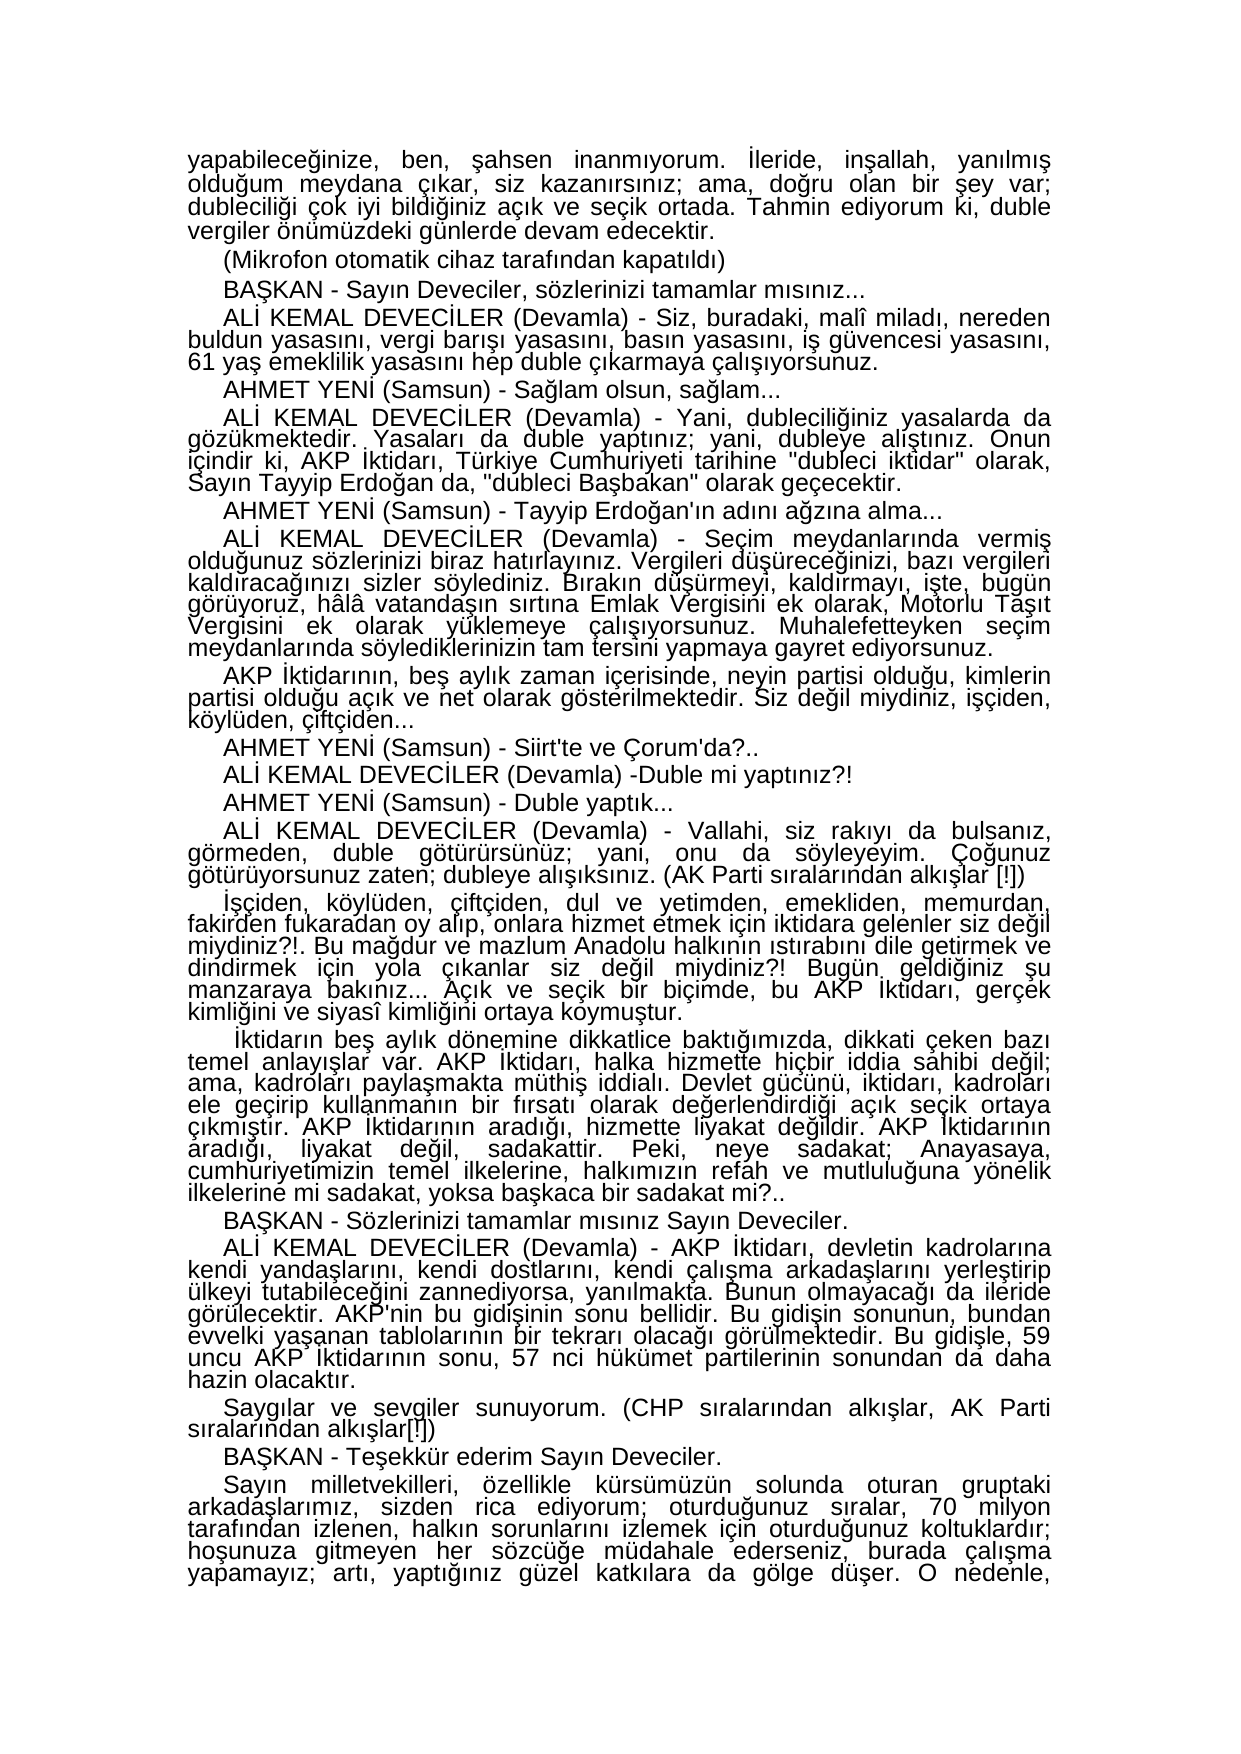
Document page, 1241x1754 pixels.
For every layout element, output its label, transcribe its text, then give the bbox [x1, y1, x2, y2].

text İşçiden, köylüden, çiftçiden, dul ve yetimden, emekliden, memurdan, fakirden fukaradan oy alıp, onlara hizmet etmek için iktidara gelenler siz değil miydiniz?!. Bu mağdur ve mazlum Anadolu halkının ıstırabını dile getirmek ve dindirmek için yola çıkanlar siz değil miydiniz?! Bugün geldiğiniz şu manzaraya bakınız... Açık ve seçik bir biçimde, bu AKP İktidarı, gerçek kimliğini ve siyasî kimliğini ortaya koymuştur. [187, 893, 1053, 1025]
text BAŞKAN - Sözlerinizi tamamlar mısınız Sayın Deveciler. [260, 1212, 1053, 1233]
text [187, 1476, 1053, 1585]
text ALİ KEMAL DEVECİLER (Devamla) - Yani, dubleciliğiniz yasalarda da gözükmektedir. Yasaları da duble yaptınız; yani, dubleye alıştınız. Onun içindir ki, AKP İktidarı, Türkiye Cumhuriyeti tarihine "dubleci iktidar" olarak, Sayın Tayyip Erdoğan da, "dubleci Başbakan" olarak geçecektir. [187, 408, 1053, 496]
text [187, 150, 1053, 244]
text AHMET YENİ (Samsun) - Tayyip Erdoğan'ın adını ağzına alma... [485, 502, 1053, 524]
text AHMET YENİ (Samsun) - Siirt'te ve Çorum'da?.. [187, 738, 388, 760]
text AHMET YENİ (Samsun) - Duble yaptık... [386, 794, 487, 816]
text AHMET YENİ (Samsun) - Duble yaptık... [485, 794, 1053, 816]
text ALİ KEMAL DEVECİLER (Devamla) - AKP İktidarı, devletin kadrolarına kendi yandaşlarını, kendi dostlarını, kendi çalışma arkadaşlarını yerleştirip ülkeyi tutabileceğini zannediyorsa, yanılmakta. Bunun olmayacağı da ileride görülecektir. AKP'nin bu gidişinin sonu bellidir. Bu gidişin sonunun, bundan evvelki yaşanan tablolarının bir tekrarı olacağı görülmektedir. Bu gidişle, 59 uncu AKP İktidarının sonu, 57 nci hükümet partilerinin sonundan da daha hazin olacaktır. [187, 1239, 1053, 1392]
text BAŞKAN - Teşekkür ederim Sayın Deveciler. [260, 1448, 1053, 1470]
text AKP İktidarının, beş aylık zaman içerisinde, neyin partisi olduğu, kimlerin partisi olduğu açık ve net olarak gösterilmektedir. Siz değil miydiniz, işçiden, köylüden, çiftçiden... [187, 667, 1053, 732]
text ALİ KEMAL DEVECİLER (Devamla) -Duble mi yaptınız?! [187, 766, 511, 788]
text ALİ KEMAL DEVECİLER (Devamla) -Duble mi yaptınız?! [617, 766, 1053, 788]
text AHMET YENİ (Samsun) - Tayyip Erdoğan'ın adını ağzına alma... [187, 502, 387, 524]
text İktidarın beş aylık dönemine dikkatlice baktığımızda, dikkati çeken bazı temel anlayışlar var. AKP İktidarı, halka hizmette hiçbir iddia sahibi değil; ama, kadroları paylaşmakta müthiş iddialı. Devlet gücünü, iktidarı, kadroları ele geçirip kullanmanın bir fırsatı olarak değerlendirdiği açık seçik ortaya çıkmıştır. AKP İktidarının aradığı, hizmette liyakat değildir. AKP İktidarının aradığı, liyakat değil, sadakattir. Peki, neye sadakat; Anayasaya, cumhuriyetimizin temel ilkelerine, halkımızın refah ve mutluluğuna yönelik ilkelerine mi sadakat, yoksa başkaca bir sadakat mi?.. [187, 1031, 1053, 1206]
text Saygılar ve sevgiler sunuyorum. (CHP sıralarından alkışlar, AK Parti sıralarından alkışlar[!]) [187, 1398, 1053, 1442]
text AHMET YENİ (Samsun) - Duble yaptık... [187, 794, 387, 816]
text ALİ KEMAL DEVECİLER (Devamla) - Seçim meydanlarında vermiş olduğunuz sözlerinizi biraz hatırlayınız. Vergileri düşüreceğinizi, bazı vergileri kaldıracağınızı sizler söylediniz. Bırakın düşürmeyi, kaldırmayı, işte, bugün görüyoruz, hâlâ vatandaşın sırtına Emlak Vergisini ek olarak, Motorlu Taşıt Vergisini ek olarak yüklemeye çalışıyorsunuz. Muhalefetteyken seçim meydanlarında söylediklerinizin tam tersini yapmaya gayret ediyorsunuz. [187, 530, 1053, 661]
text BAŞKAN - Sayın Deveciler, sözlerinizi tamamlar mısınız... [187, 279, 1053, 303]
text ALİ KEMAL DEVECİLER (Devamla) - Vallahi, siz rakıyı da bulsanız, görmeden, duble götürürsünüz; yani, onu da söyleyeyim. Çoğunuz götürüyorsunuz zaten; dubleye alışıksınız. (AK Parti sıralarından alkışlar [!]) [187, 822, 1053, 887]
text (Mikrofon otomatik cihaz tarafından kapatıldı) [187, 250, 1053, 274]
text AHMET YENİ (Samsun) - Siirt'te ve Çorum'da?.. [485, 738, 1053, 760]
text AHMET YENİ (Samsun) - Sağlam olsun, sağlam... [187, 381, 387, 402]
text ALİ KEMAL DEVECİLER (Devamla) - Siz, buradaki, malî miladı, nereden buldun yasasını, vergi barışı yasasını, basın yasasını, iş güvencesi yasasını, 61 yaş emeklilik yasasını hep duble çıkarmaya çalışıyorsunuz. [187, 309, 1053, 375]
text AHMET YENİ (Samsun) - Sağlam olsun, sağlam... [486, 381, 1053, 402]
